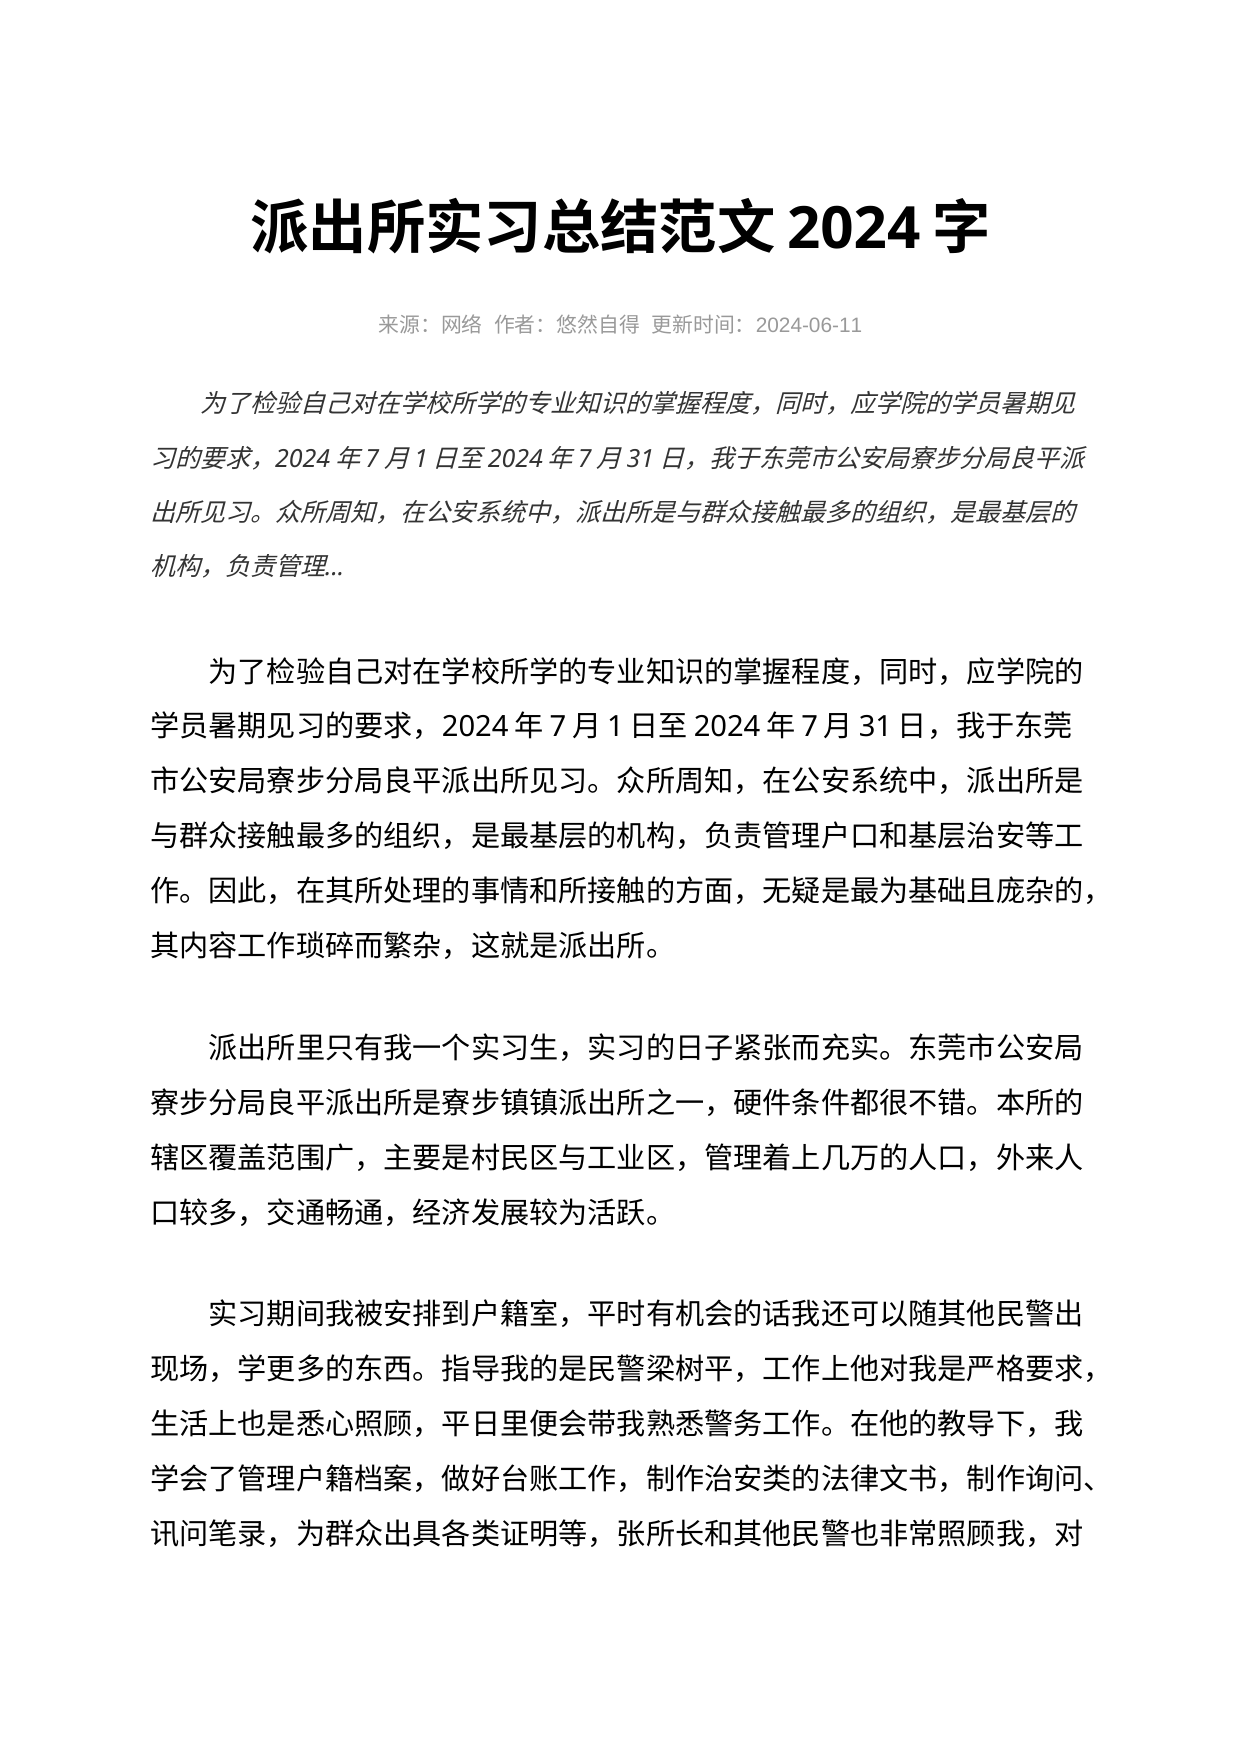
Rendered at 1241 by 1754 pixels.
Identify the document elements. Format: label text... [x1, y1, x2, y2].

text 来源：网络 作者：悠然自得 更新时间：2024-06-11 [150, 313, 1090, 337]
text 派出所里只有我一个实习生，实习的日子紧张而充实。东莞市公安局寮步分局良平派出所是寮步镇镇派出所之一，硬件条件都很不错。本所的辖区覆盖范围广，主要是村民区与工业区，管理着上几万的人口，外来人口较多，交通畅通，经济发展较为活跃。 [150, 1024, 1090, 1231]
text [150, 1291, 1090, 1553]
text 为了检验自己对在学校所学的专业知识的掌握程度，同时，应学院的学员暑期见习的要求，2024年7月1日至2024年7月31日，我于东莞市公安局寮步分局良平派出所见习。众所周知，在公安系统中，派出所是与群众接触最多的组织，是最基层的机构，负责管理... [150, 384, 1090, 583]
text 为了检验自己对在学校所学的专业知识的掌握程度，同时，应学院的学员暑期见习的要求，2024年7月1日至2024年7月31日，我于东莞市公安局寮步分局良平派出所见习。众所周知，在公安系统中，派出所是与群众接触最多的组织，是最基层的机构，负责管理户口和基层治安等工作。因此，在其所处理的事情和所接触的方面，无疑是最为基础且庞杂的，其内容工作琐碎而繁杂，这就是派出所。 [150, 648, 1090, 965]
subtitle 派出所实习总结范文2024字 [150, 181, 1090, 266]
